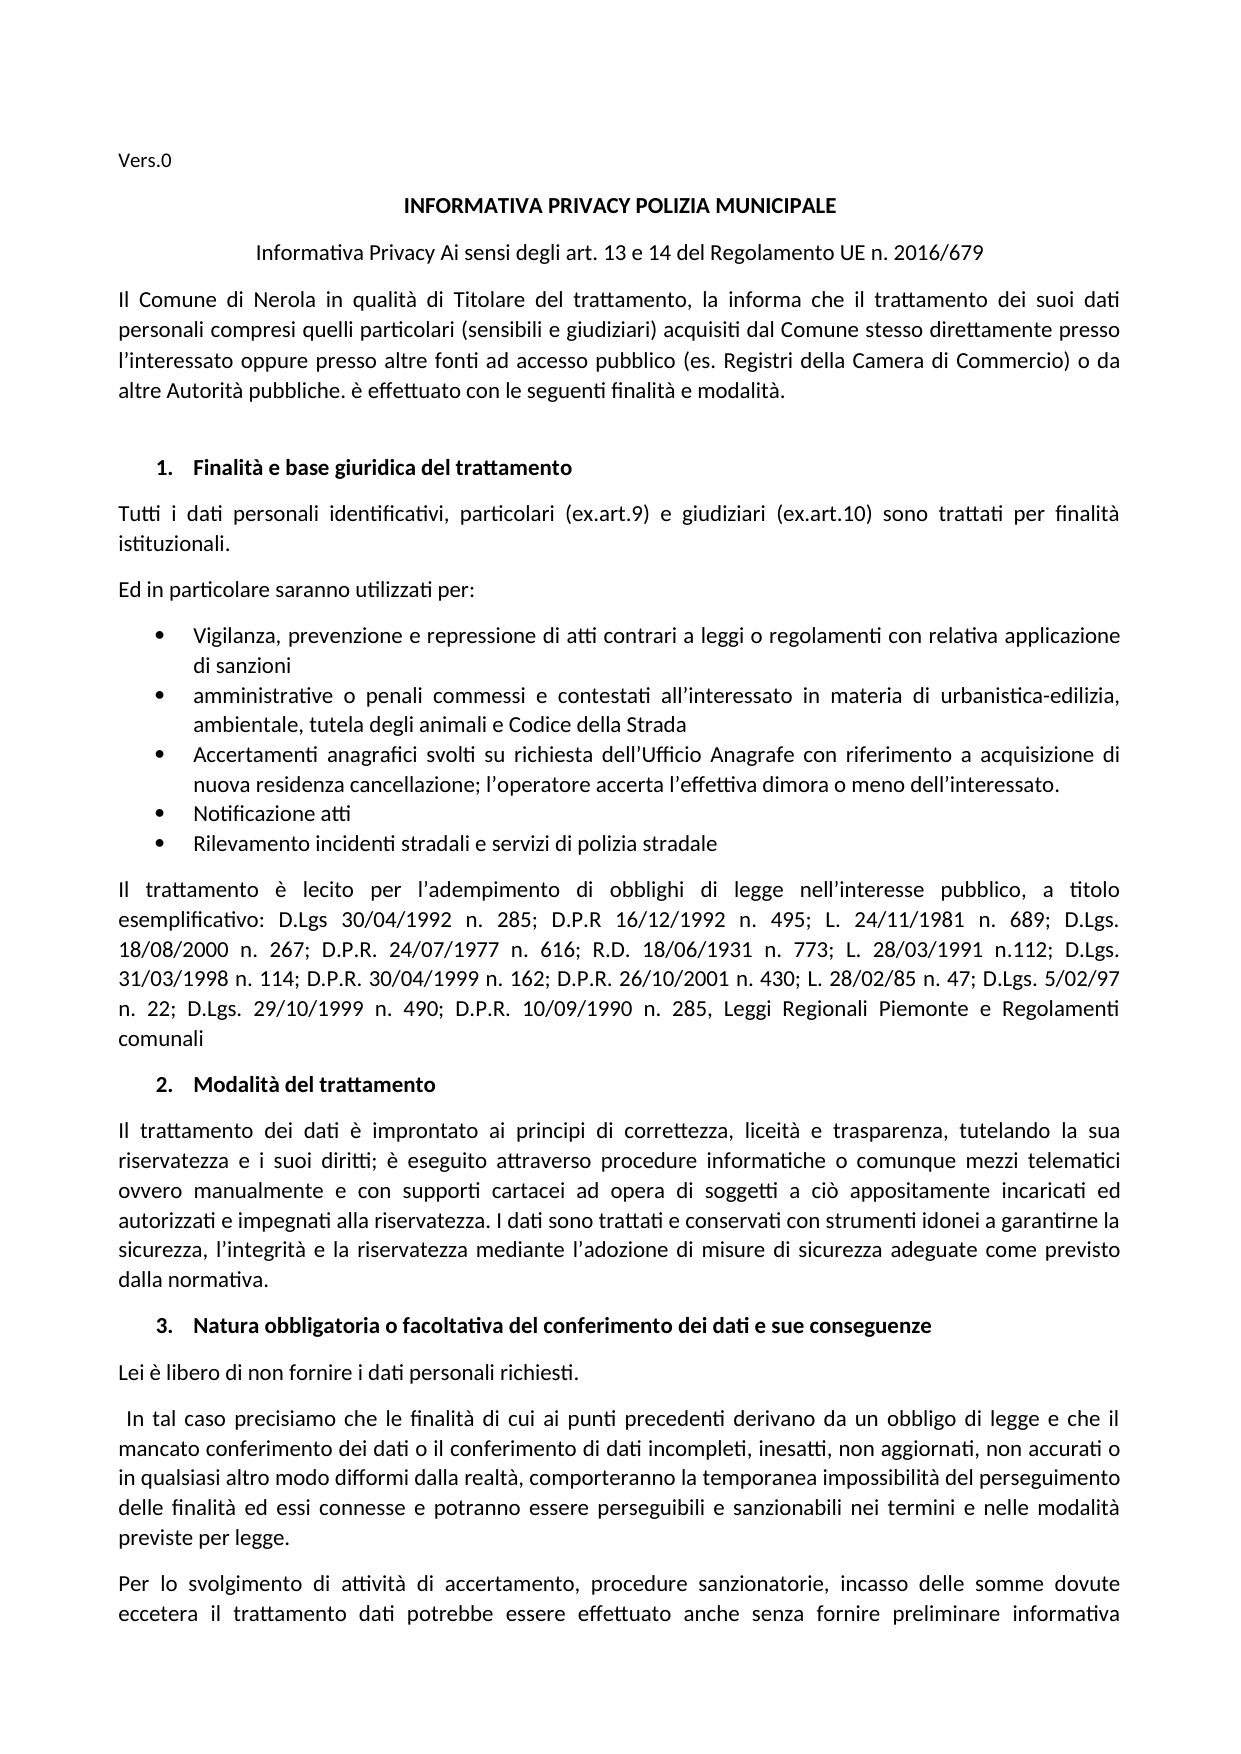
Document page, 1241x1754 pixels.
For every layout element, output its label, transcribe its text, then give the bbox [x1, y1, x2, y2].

list Accertamenti anagrafici svolti su richiesta dell’Ufficio Anagrafe con riferimento a acquisizione di nuova residenza cancellazione; l’operatore accerta l’effettiva dimora o meno dell’interessato. [156, 740, 1122, 798]
text Tutti i dati personali identificativi, particolari (ex.art.9) e giudiziari (ex.art.10) sono trattati per finalità istituzionali. [118, 499, 1122, 557]
list Modalità del trattamento [156, 1070, 1122, 1098]
text Il Comune di Nerola in qualità di Titolare del trattamento, la informa che il trattamento dei suoi dati personali compresi quelli particolari (sensibili e giudiziari) acquisiti dal Comune stesso direttamente presso l’interessato oppure presso altre fonti ad accesso pubblico (es. Registri della Camera di Commercio) o da altre Autorità pubbliche. è effettuato con le seguenti finalità e modalità. [118, 285, 1122, 404]
list amministrative o penali commessi e contestati all’interessato in materia di urbanistica-edilizia, ambientale, tutela degli animali e Codice della Strada [156, 681, 1122, 738]
text In tal caso precisiamo che le finalità di cui ai punti precedenti derivano da un obbligo di legge e che il mancato conferimento dei dati o il conferimento di dati incompleti, inesatti, non aggiornati, non accurati o in qualsiasi altro modo difformi dalla realtà, comporteranno la temporanea impossibilità del perseguimento delle finalità ed essi connesse e potranno essere perseguibili e sanzionabili nei termini e nelle modalità previste per legge. [118, 1404, 1122, 1551]
list Finalità e base giuridica del trattamento [156, 453, 1122, 481]
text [118, 1569, 1122, 1627]
list Natura obbligatoria o facoltativa del conferimento dei dati e sue conseguenze [156, 1311, 1122, 1339]
text Ed in particolare saranno utilizzati per: [118, 575, 1122, 603]
list Notificazione atti [156, 799, 1122, 827]
list Vigilanza, prevenzione e repressione di atti contrari a leggi o regolamenti con relativa applicazione di sanzioni [156, 621, 1122, 679]
text Vers.0 [118, 148, 1122, 173]
text INFORMATIVA PRIVACY POLIZIA MUNICIPALE [118, 192, 1122, 220]
text Informativa Privacy Ai sensi degli art. 13 e 14 del Regolamento UE n. 2016/679 [118, 238, 1122, 267]
text Lei è libero di non fornire i dati personali richiesti. [118, 1358, 1122, 1386]
list Rilevamento incidenti stradali e servizi di polizia stradale [156, 829, 1122, 857]
text Il trattamento dei dati è improntato ai principi di correttezza, liceità e trasparenza, tutelando la sua riservatezza e i suoi diritti; è eseguito attraverso procedure informatiche o comunque mezzi telematici ovvero manualmente e con supporti cartacei ad opera di soggetti a ciò appositamente incaricati ed autorizzati e impegnati alla riservatezza. I dati sono trattati e conservati con strumenti idonei a garantirne la sicurezza, l’integrità e la riservatezza mediante l’adozione di misure di sicurezza adeguate come previsto dalla normativa. [118, 1117, 1122, 1293]
text Il trattamento è lecito per l’adempimento di obblighi di legge nell’interesse pubblico, a titolo esemplificativo: D.Lgs 30/04/1992 n. 285; D.P.R 16/12/1992 n. 495; L. 24/11/1981 n. 689; D.Lgs. 18/08/2000 n. 267; D.P.R. 24/07/1977 n. 616; R.D. 18/06/1931 n. 773; L. 28/03/1991 n.112; D.Lgs. 31/03/1998 n. 114; D.P.R. 30/04/1999 n. 162; D.P.R. 26/10/2001 n. 430; L. 28/02/85 n. 47; D.Lgs. 5/02/97 n. 22; D.Lgs. 29/10/1999 n. 490; D.P.R. 10/09/1990 n. 285, Leggi Regionali Piemonte e Regolamenti comunali [118, 876, 1122, 1052]
